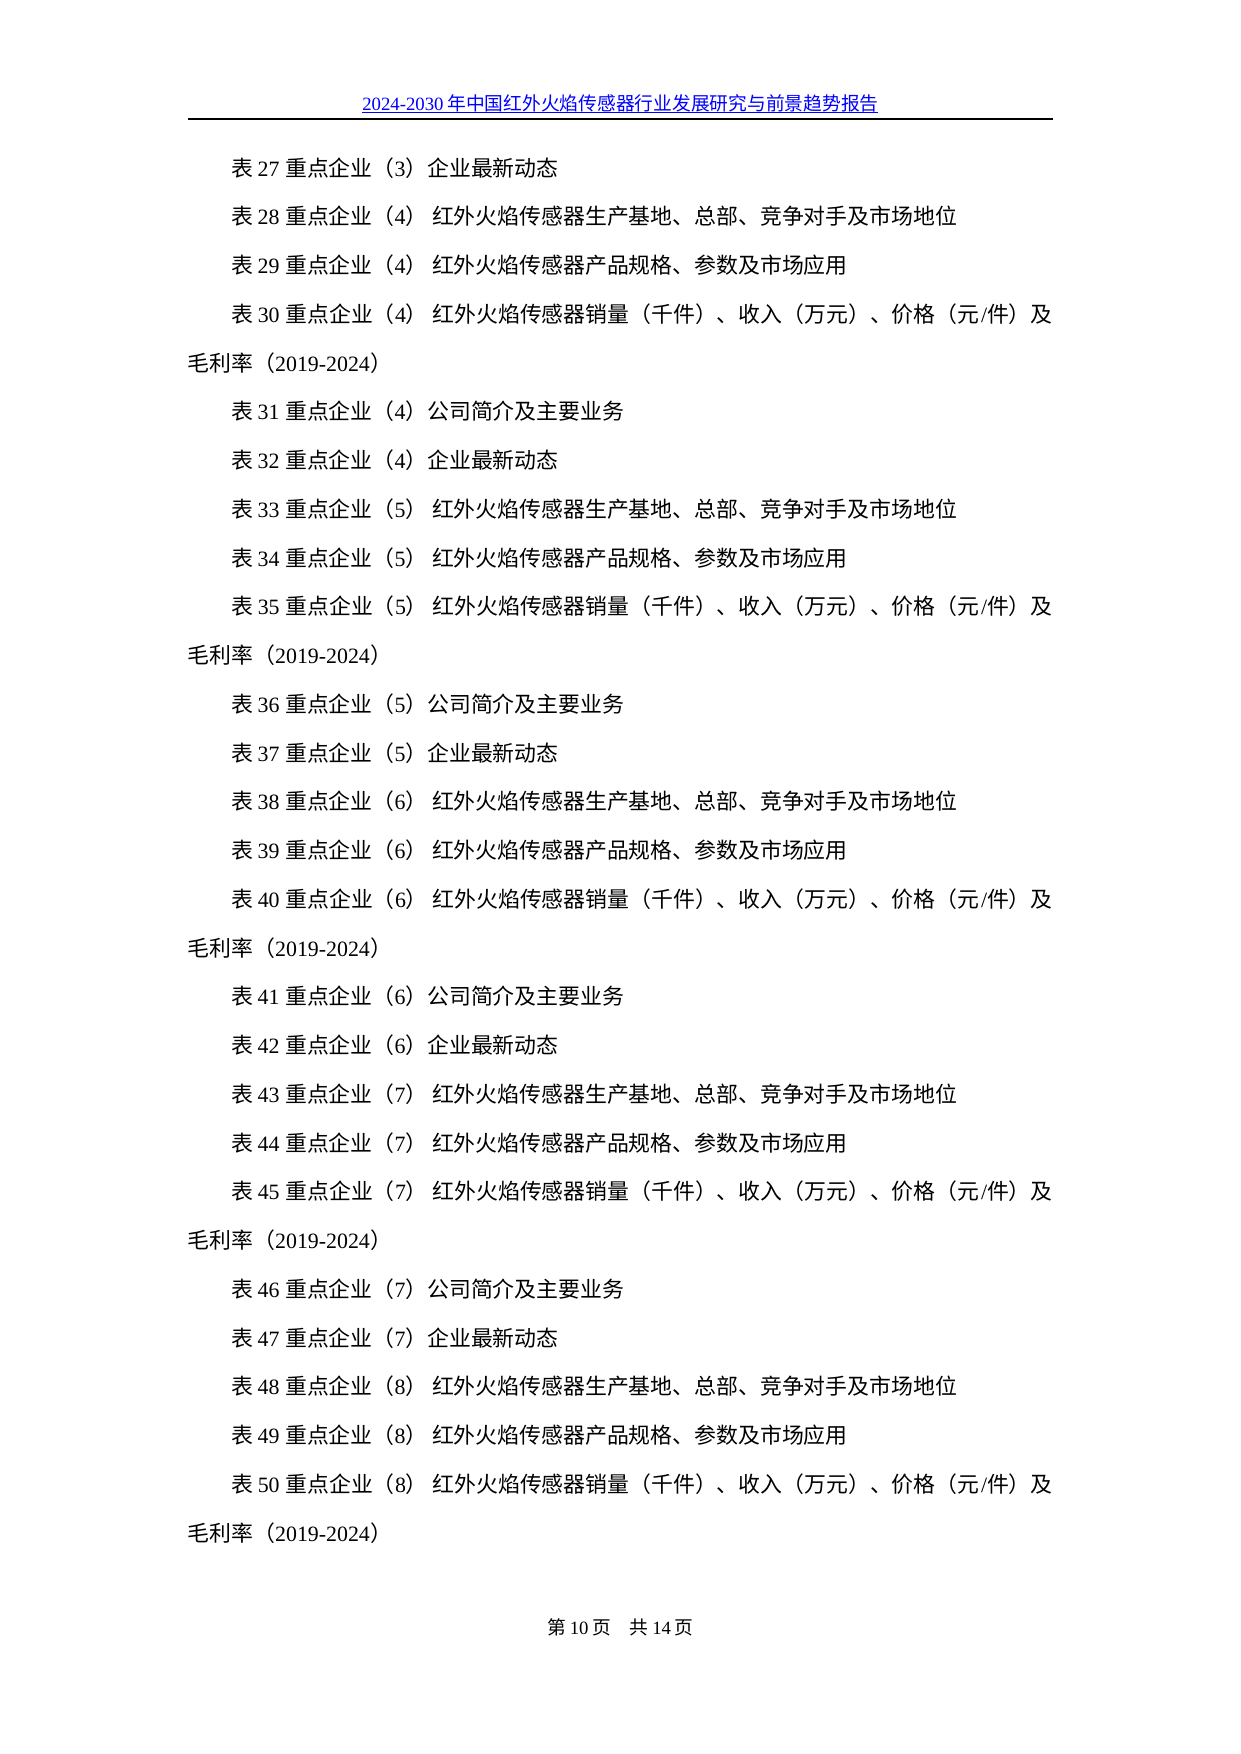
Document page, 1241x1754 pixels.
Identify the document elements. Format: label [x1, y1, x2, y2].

text [187, 150, 1053, 1548]
